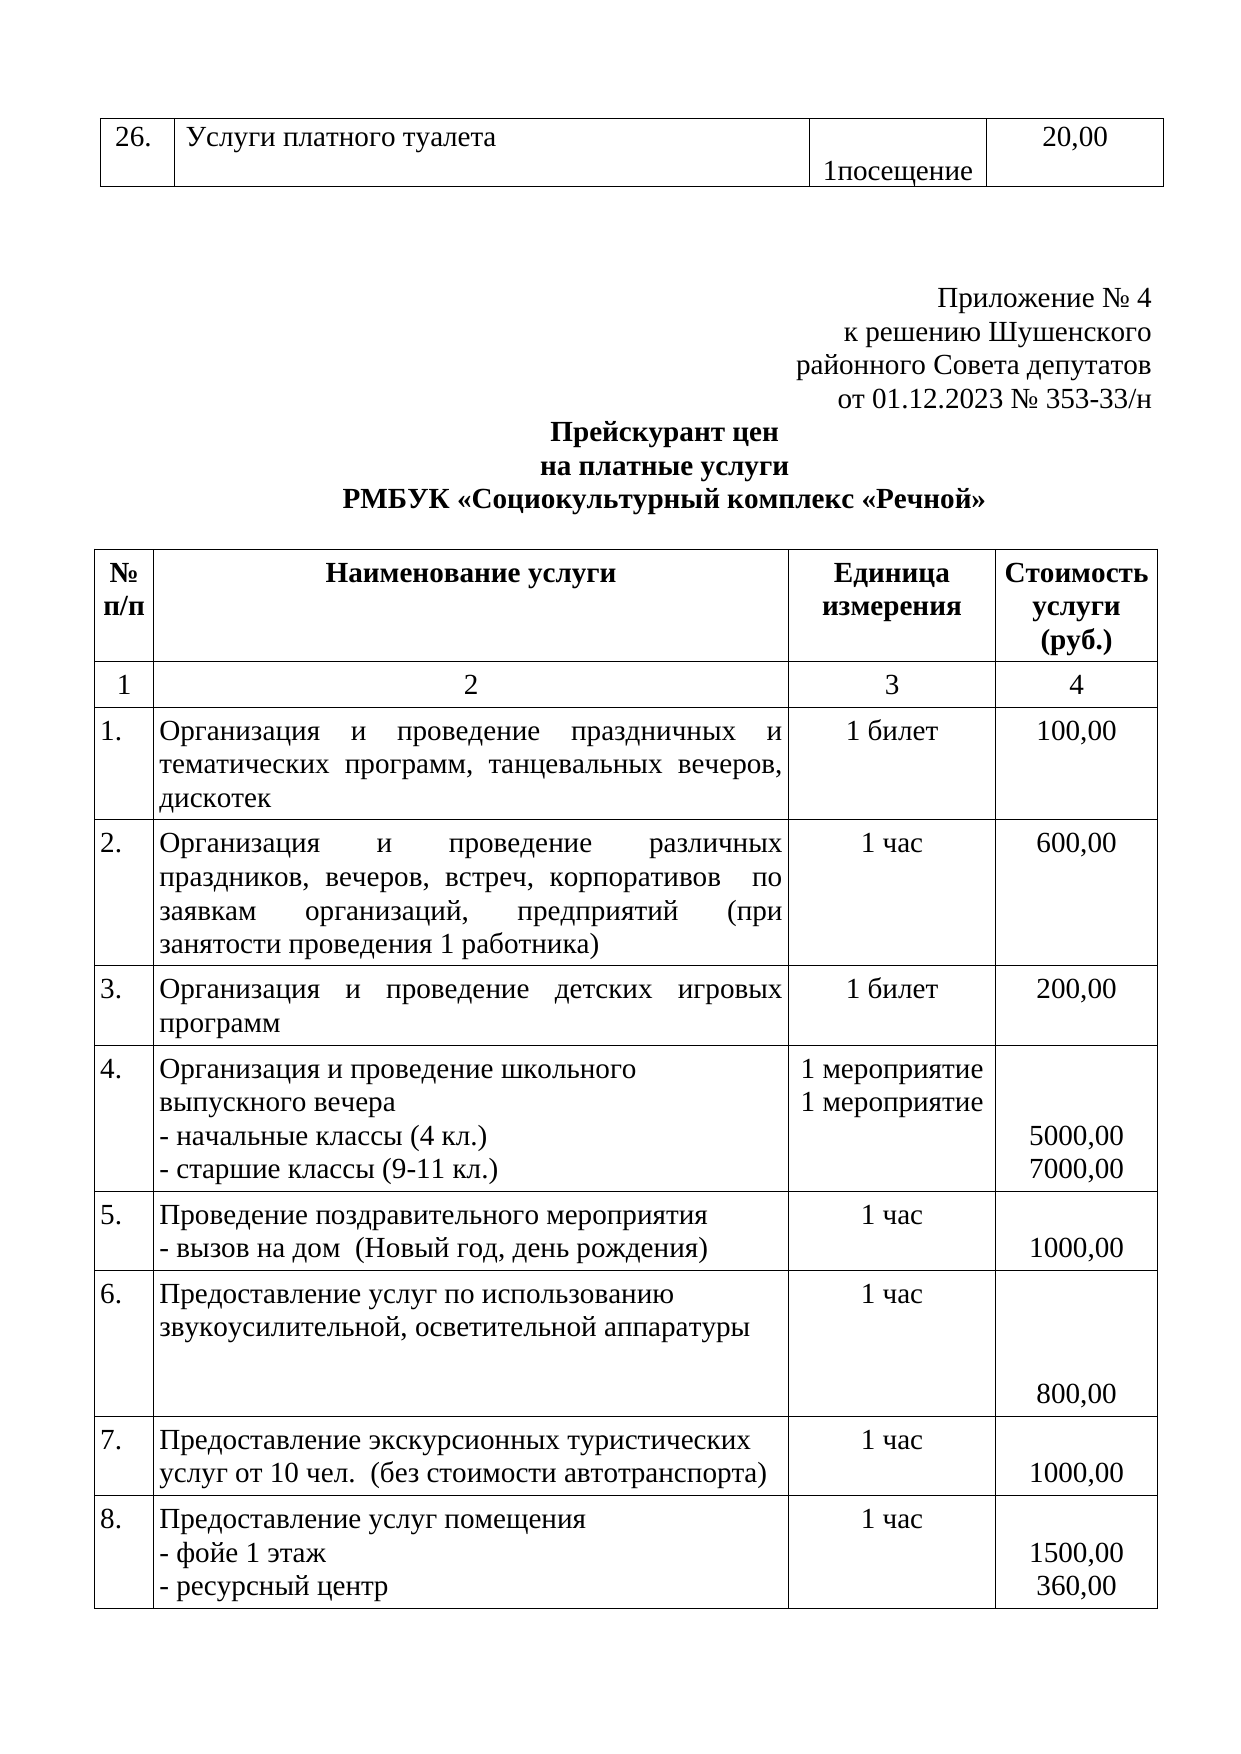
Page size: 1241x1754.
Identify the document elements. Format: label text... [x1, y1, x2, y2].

text Прейскурант цен [177, 414, 1152, 448]
table_cell 1 мероприятие 1 мероприятие [789, 1046, 995, 1191]
table_cell 7. [95, 1417, 153, 1495]
table_cell 100,00 [996, 708, 1157, 819]
text от 01.12.2023 № 353-33/н [177, 381, 1152, 414]
table_cell 20,00 [987, 119, 1163, 186]
table_cell 600,00 [996, 820, 1157, 965]
table_cell Организация и проведение различных праздников, вечеров, встреч, корпоративов по заявкам организаций, предприятий (при занятости проведения 1 работника) [154, 820, 788, 965]
table_cell 1 час [789, 1192, 995, 1270]
table_cell [101, 119, 174, 186]
table_cell 1 [95, 662, 153, 707]
table_cell Организация и проведение детских игровых программ [154, 966, 788, 1044]
table_cell 1500,00 360,00 [996, 1496, 1157, 1607]
table_cell 4. [95, 1046, 153, 1191]
table_header № п/п [95, 550, 153, 661]
table_cell 1 час [789, 820, 995, 965]
table_cell Организация и проведение школьного выпускного вечера - начальные классы (4 кл.) - старшие классы (9-11 кл.) [154, 1046, 788, 1191]
table_cell 1 билет [789, 708, 995, 819]
table_cell Услуги платного туалета [175, 119, 809, 186]
table_header Единица измерения [789, 550, 995, 661]
table_cell 1 час [789, 1271, 995, 1416]
table_cell 1000,00 [996, 1417, 1157, 1495]
text к решению Шушенского [177, 314, 1152, 347]
table_cell 3. [95, 966, 153, 1044]
text Приложение № 4 [177, 280, 1152, 314]
table_cell 2 [154, 662, 788, 707]
table_cell 2. [95, 820, 153, 965]
table_cell 1 час [789, 1417, 995, 1495]
text РМБУК «Социокультурный комплекс «Речной» [177, 481, 1152, 515]
table_header Стоимость услуги (руб.) [996, 550, 1157, 661]
table_cell 800,00 [996, 1271, 1157, 1416]
table_cell 4 [996, 662, 1157, 707]
table_cell 1 билет [789, 966, 995, 1044]
table_header Наименование услуги [154, 550, 788, 661]
table_cell 200,00 [996, 966, 1157, 1044]
table_cell 8. [95, 1496, 153, 1607]
table_cell Предоставление услуг по использованию звукоусилительной, осветительной аппаратуры [154, 1271, 788, 1416]
table_cell Организация и проведение праздничных и тематических программ, танцевальных вечеров, дискотек [154, 708, 788, 819]
table_cell 1посещение [810, 119, 986, 186]
table_cell 1000,00 [996, 1192, 1157, 1270]
text на платные услуги [177, 448, 1152, 481]
table_cell Предоставление экскурсионных туристических услуг от 10 чел. (без стоимости автотранспорта) [154, 1417, 788, 1495]
table_cell 1 час [789, 1496, 995, 1607]
table_cell Проведение поздравительного мероприятия - вызов на дом (Новый год, день рождения) [154, 1192, 788, 1270]
text районного Совета депутатов [177, 347, 1152, 381]
table_cell Предоставление услуг помещения - фойе 1 этаж - ресурсный центр [154, 1496, 788, 1607]
table_cell 1. [95, 708, 153, 819]
table_cell 5000,00 7000,00 [996, 1046, 1157, 1191]
table_cell 6. [95, 1271, 153, 1416]
table_cell 5. [95, 1192, 153, 1270]
table_cell 3 [789, 662, 995, 707]
